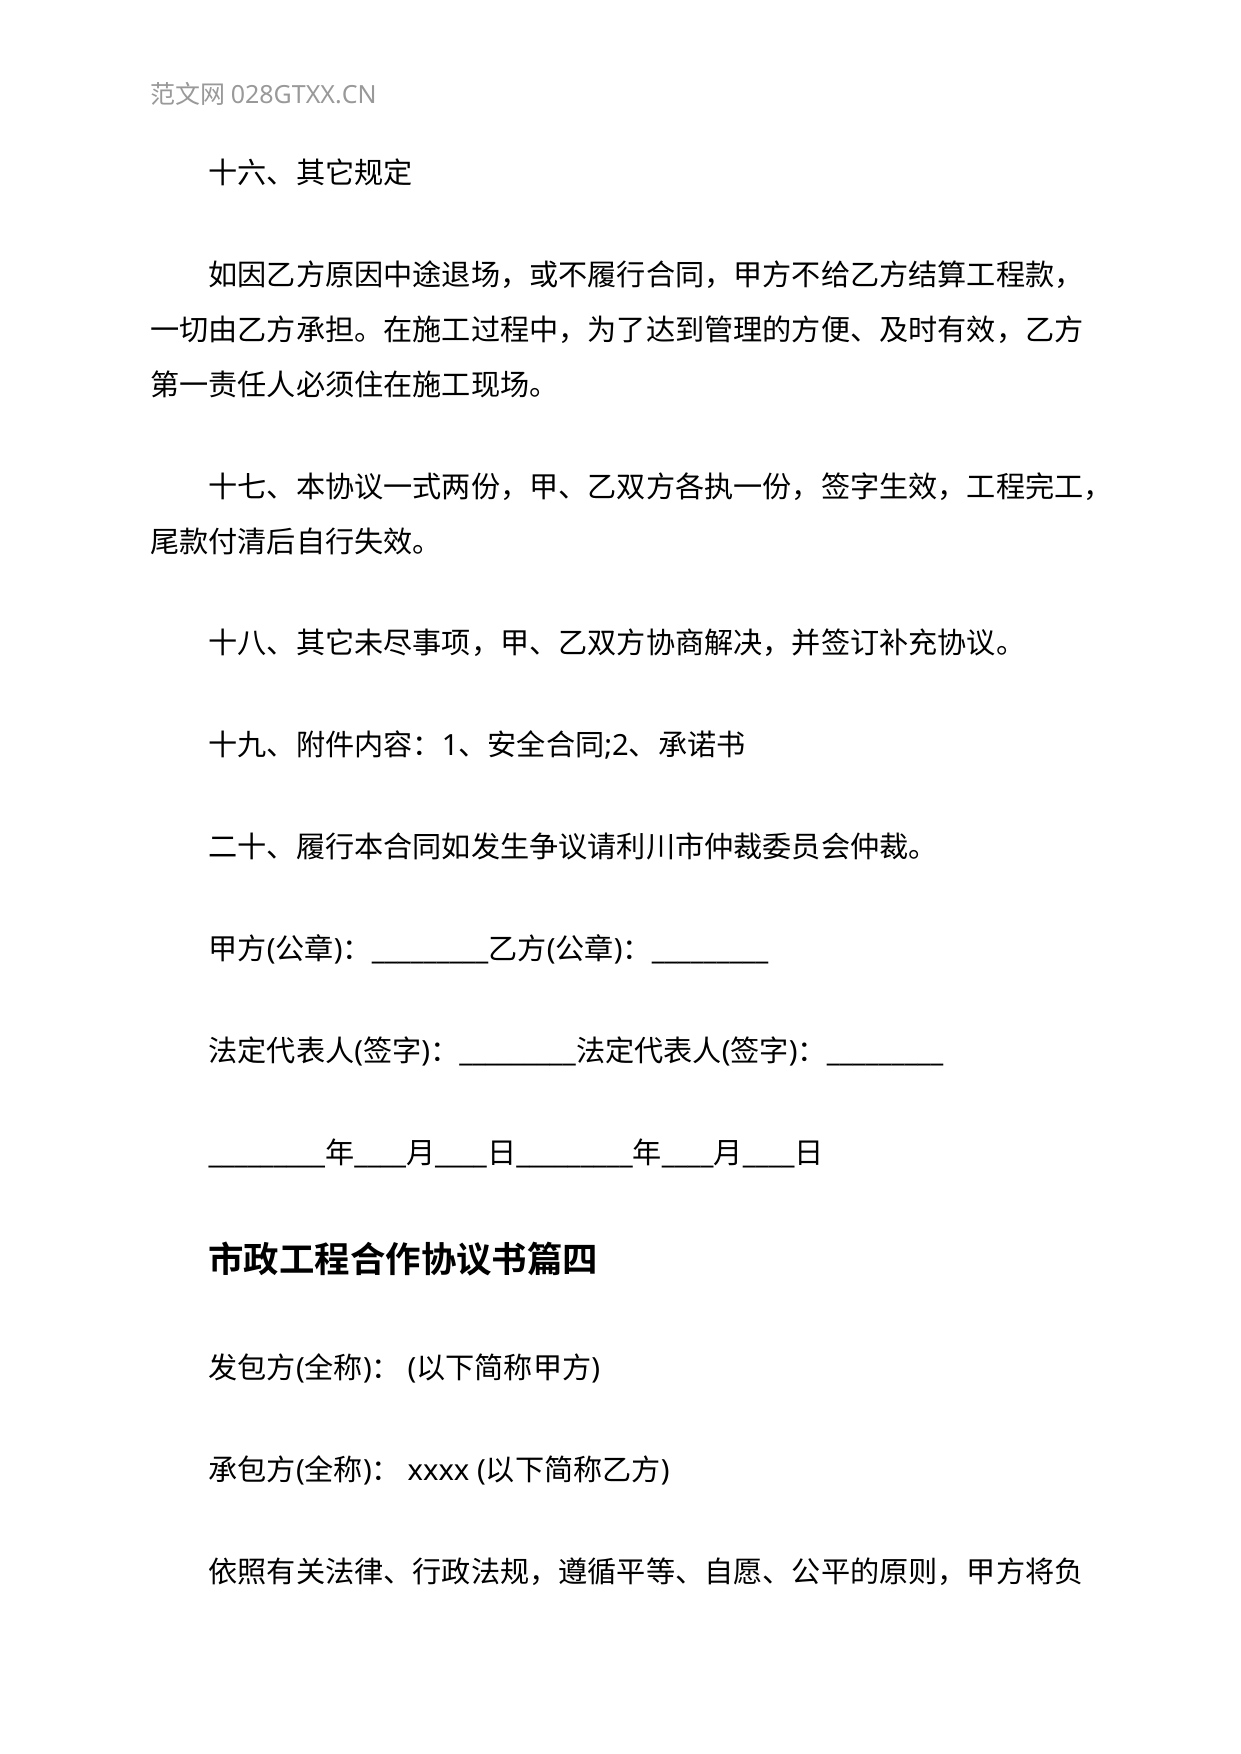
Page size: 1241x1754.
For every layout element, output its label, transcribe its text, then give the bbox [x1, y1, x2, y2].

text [150, 1549, 1090, 1591]
text 如因乙方原因中途退场，或不履行合同，甲方不给乙方结算工程款，一切由乙方承担。在施工过程中，为了达到管理的方便、及时有效，乙方第一责任人必须住在施工现场。 [150, 252, 1090, 404]
text 十九、附件内容：1、安全合同;2、承诺书 [150, 722, 1090, 764]
text 甲方(公章)：_________乙方(公章)：_________ [150, 926, 1090, 968]
text 十八、其它未尽事项，甲、乙双方协商解决，并签订补充协议。 [150, 620, 1090, 662]
text 法定代表人(签字)：_________法定代表人(签字)：_________ [150, 1027, 1090, 1070]
text 十七、本协议一式两份，甲、乙双方各执一份，签字生效，工程完工，尾款付清后自行失效。 [150, 463, 1090, 561]
text 二十、履行本合同如发生争议请利川市仲裁委员会仲裁。 [150, 824, 1090, 866]
text 承包方(全称)： xxxx (以下简称乙方) [150, 1447, 1090, 1489]
text 十六、其它规定 [150, 150, 1090, 192]
text 市政工程合作协议书篇四 [150, 1231, 1090, 1283]
text _________年____月____日_________年____月____日 [150, 1129, 1090, 1172]
text 发包方(全称)： (以下简称甲方) [150, 1345, 1090, 1387]
